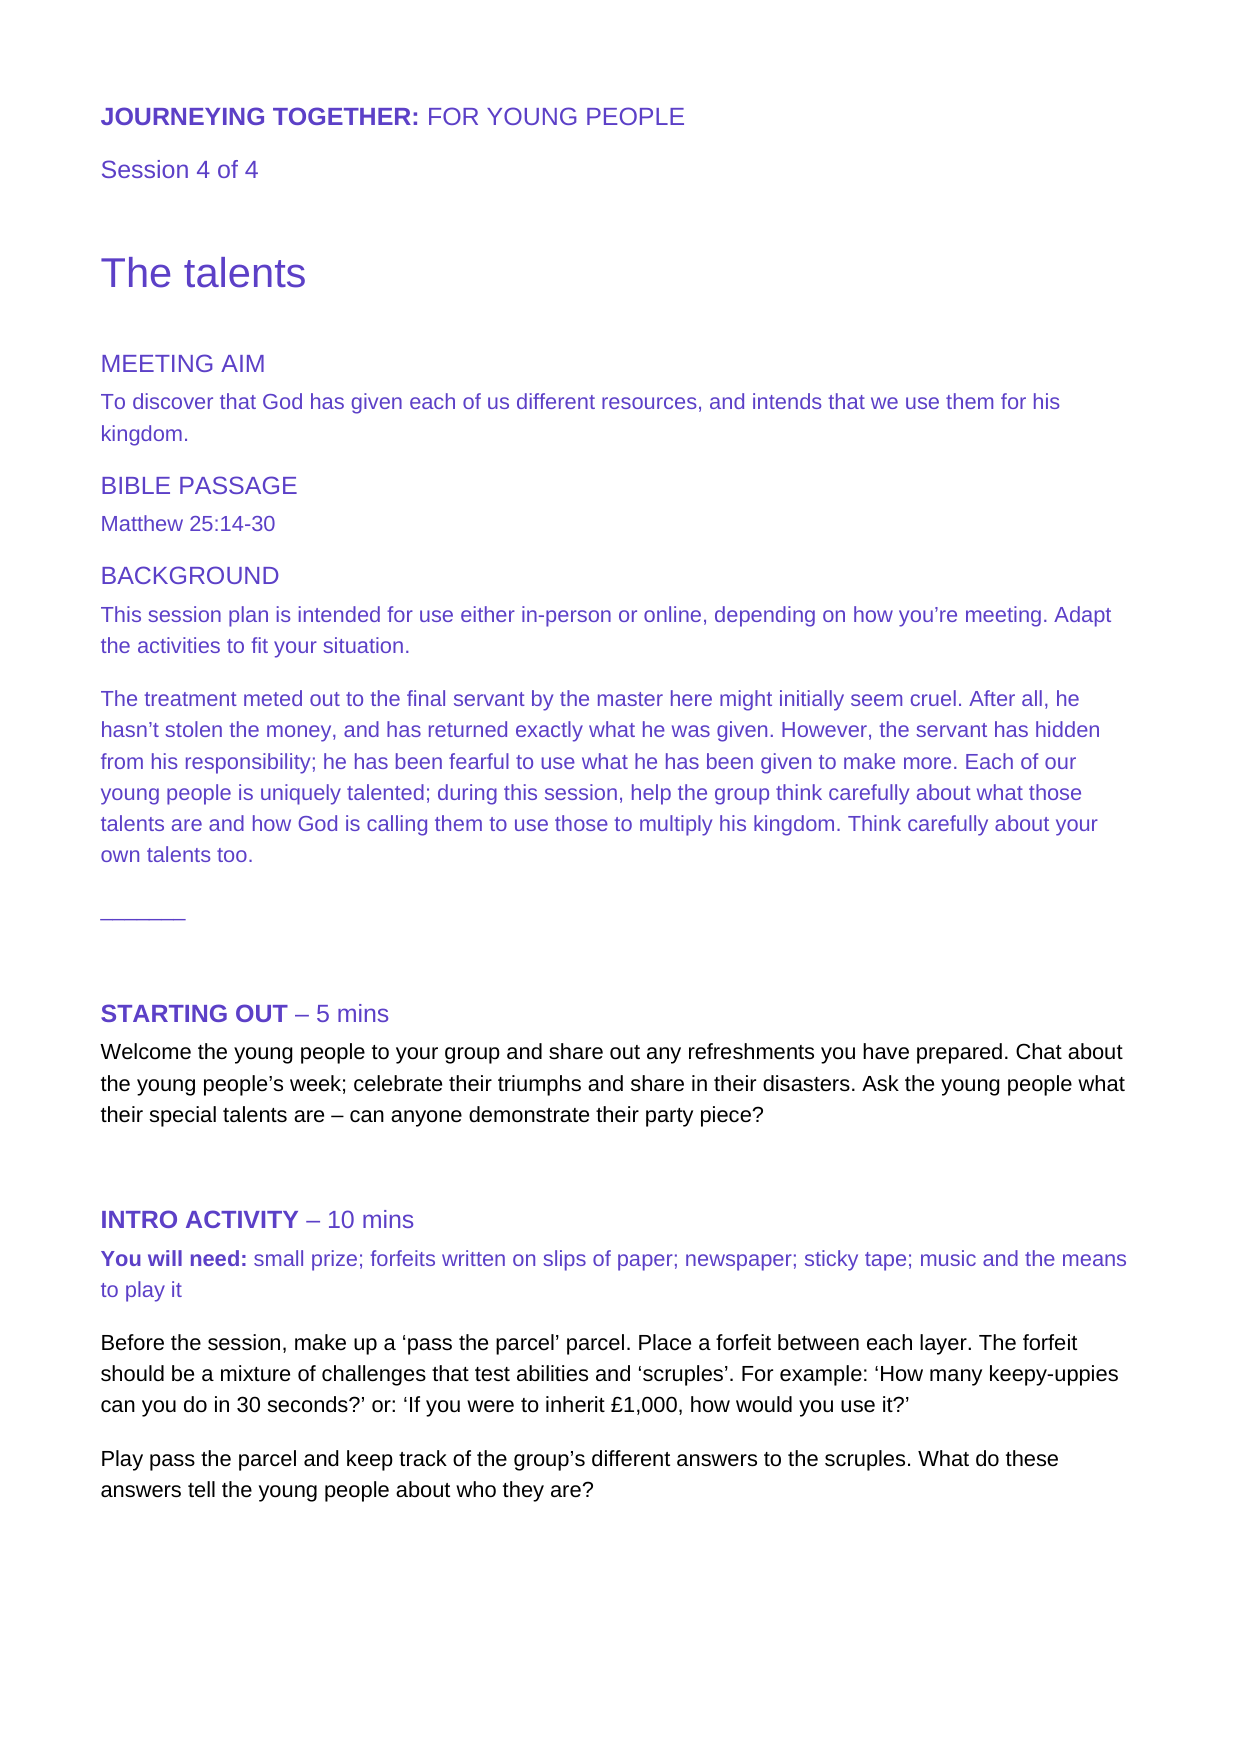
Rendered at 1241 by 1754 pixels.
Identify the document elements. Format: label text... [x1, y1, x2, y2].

subtitle INTRO ACTIVITY – 10 mins [100, 1203, 1140, 1235]
text To discover that God has given each of us different resources, and intends that we use them for his kingdom. [100, 385, 1140, 447]
text _______ [100, 891, 1140, 922]
text Play pass the parcel and keep track of the group’s different answers to the scruples. What do these answers tell the young people about who they are? [100, 1441, 1140, 1503]
subtitle MEETING AIM [100, 347, 1140, 378]
subtitle STARTING OUT – 5 mins [100, 997, 1140, 1028]
subtitle The talents [100, 263, 1140, 294]
subtitle BIBLE PASSAGE [100, 469, 1140, 500]
text Matthew 25:14-30 [100, 507, 1140, 538]
text The treatment meted out to the final servant by the master here might initially seem cruel. After all, he hasn’t stolen the money, and has returned exactly what he was given. However, the servant has hidden from his responsibility; he has been fearful to use what he has been given to make more. Each of our young people is uniquely talented; during this session, help the group think carefully about what those talents are and how God is calling them to use those to multiply his kingdom. Think carefully about your own talents too. [100, 682, 1140, 869]
text Session 4 of 4 [100, 153, 1140, 185]
text You will need: small prize; forfeits written on slips of paper; newspaper; sticky tape; music and the means to play it [100, 1241, 1140, 1303]
text This session plan is intended for use either in-person or online, depending on how you’re meeting. Adapt the activities to fit your situation. [100, 597, 1140, 660]
text JOURNEYING TOGETHER: FOR YOUNG PEOPLE [100, 100, 1140, 132]
text Welcome the young people to your group and share out any refreshments you have prepared. Chat about the young people’s week; celebrate their triumphs and share in their disasters. Ask the young people what their special talents are – can anyone demonstrate their party piece? [100, 1035, 1140, 1128]
subtitle BACKGROUND [100, 560, 1140, 591]
text Before the session, make up a ‘pass the parcel’ parcel. Place a forfeit between each layer. The forfeit should be a mixture of challenges that test abilities and ‘scruples’. For example: ‘How many keepy-uppies can you do in 30 seconds?’ or: ‘If you were to inherit £1,000, how would you use it?’ [100, 1325, 1140, 1419]
